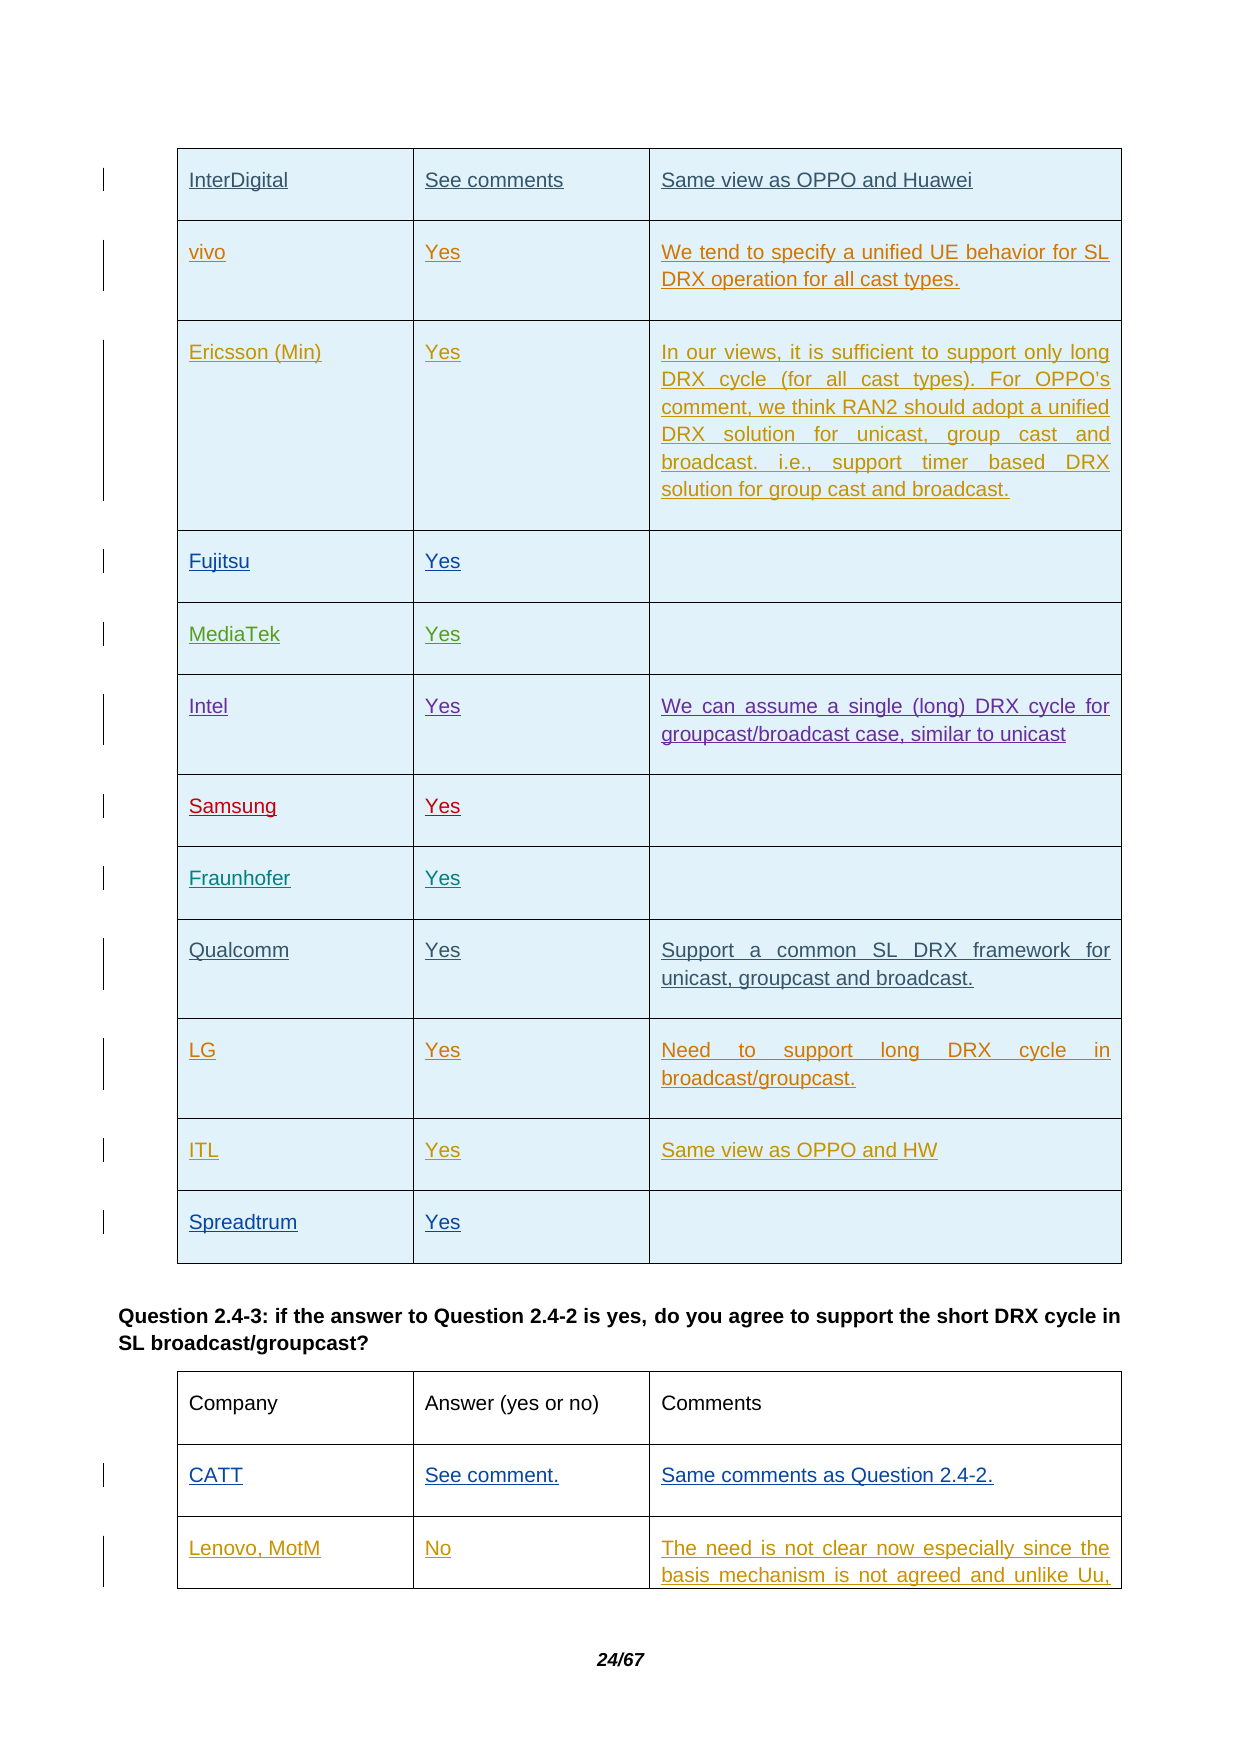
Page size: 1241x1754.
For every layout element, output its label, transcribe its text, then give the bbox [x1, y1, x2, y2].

table_cell [178, 1445, 413, 1516]
table_cell [414, 1445, 649, 1516]
table_header Comments [650, 1372, 1121, 1443]
table_cell [650, 1517, 1121, 1588]
text Question 2.4-3: if the answer to Question 2.4-2 is yes, do you agree to support the short DRX cycle in SL broadcast/groupcast? [118, 1304, 1122, 1355]
table_cell [650, 1445, 1121, 1516]
table_cell [178, 1517, 413, 1588]
table_cell [414, 1517, 649, 1588]
table_header Company [178, 1372, 413, 1443]
table_header Answer (yes or no) [414, 1372, 649, 1443]
